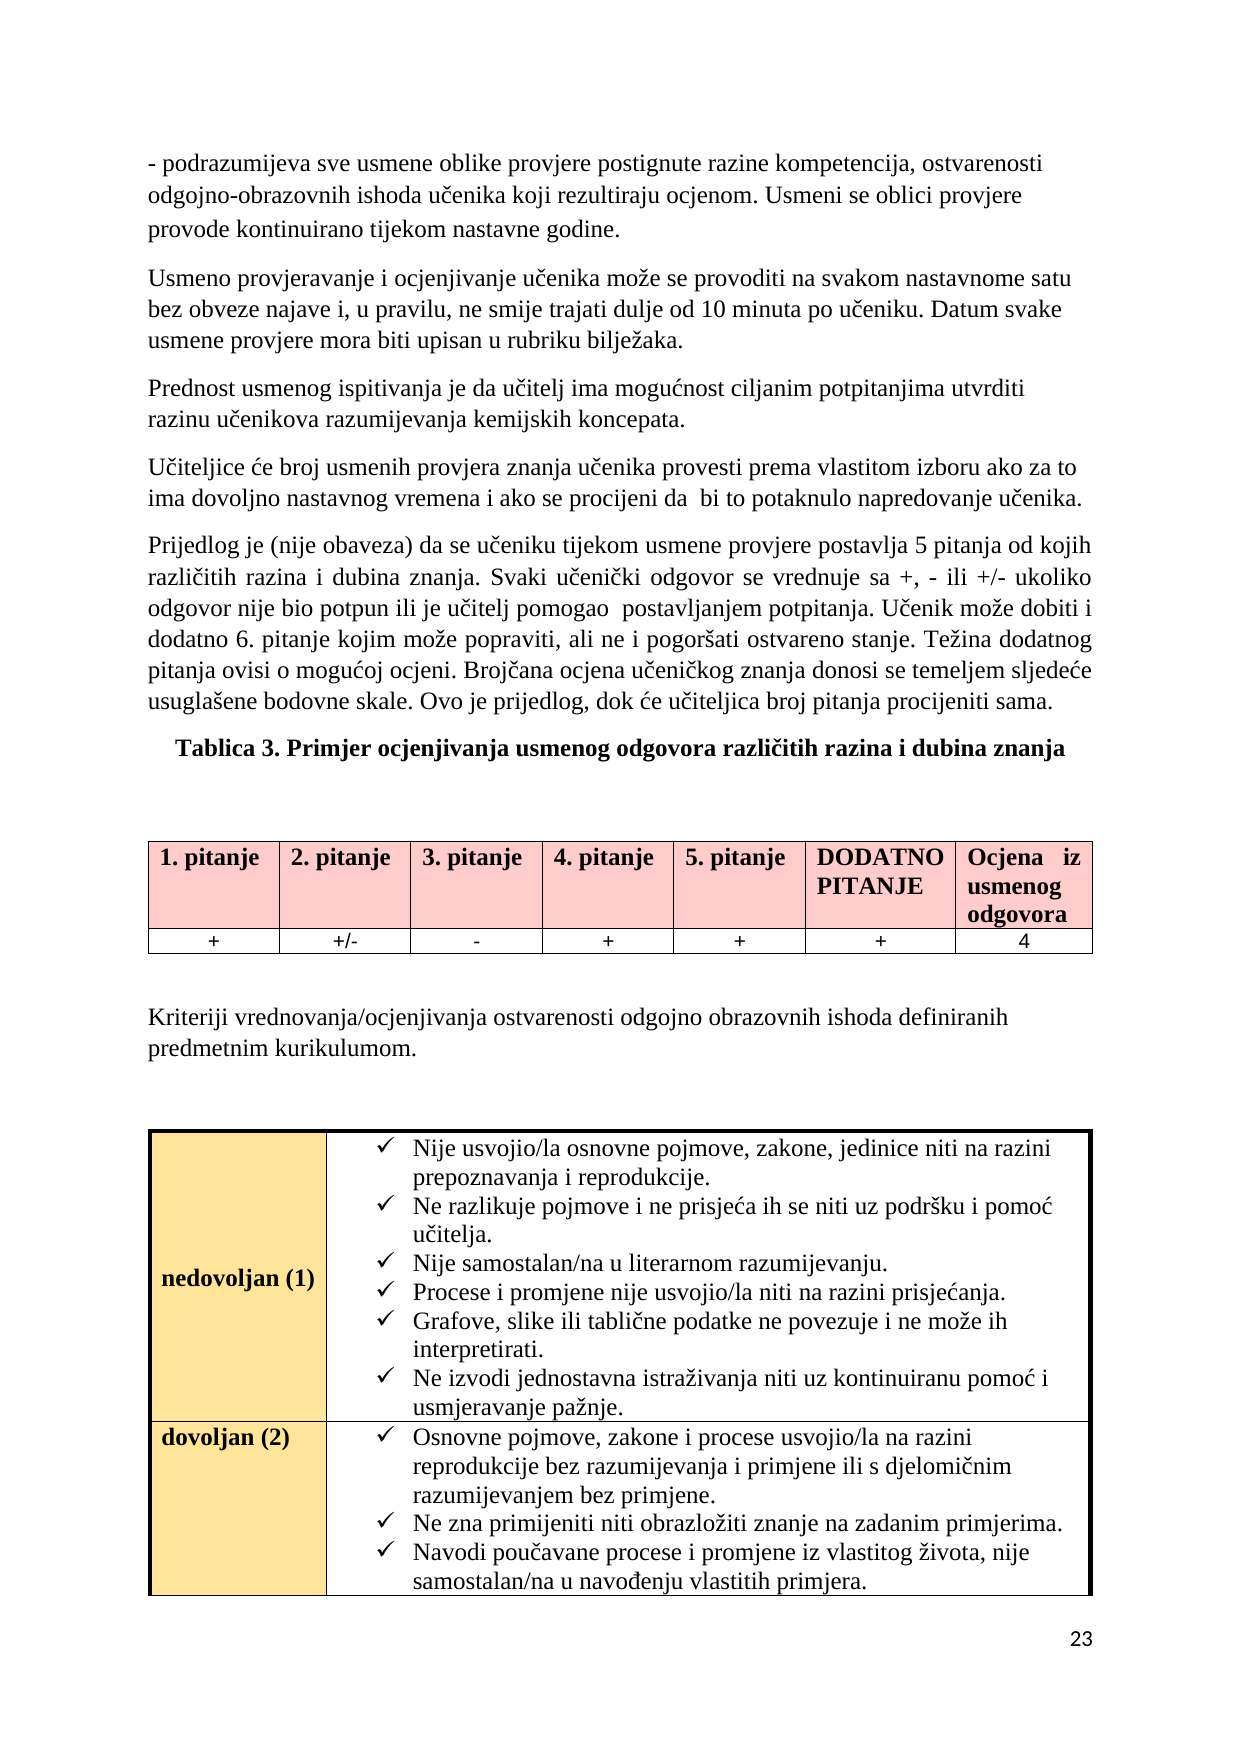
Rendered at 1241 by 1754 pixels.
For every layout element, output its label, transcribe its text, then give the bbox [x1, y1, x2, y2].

table_cell - [411, 929, 542, 953]
table_cell + [149, 929, 279, 953]
table_header Ocjena iz usmenog odgovora [956, 842, 1092, 928]
table_cell dovoljan (2) [152, 1422, 326, 1595]
table_header 4. pitanje [543, 842, 673, 928]
text - podrazumijeva sve usmene oblike provjere postignute razine kompetencija, ostvarenosti odgojno-obrazovnih ishoda učenika koji rezultiraju ocjenom. Usmeni se oblici provjere provode kontinuirano tijekom nastavne godine. [148, 148, 1093, 242]
text Kriteriji vrednovanja/ocjenjivanja ostvarenosti odgojno obrazovnih ishoda definiranih predmetnim kurikulumom. [148, 1002, 1093, 1062]
text Učiteljice će broj usmenih provjera znanja učenika provesti prema vlastitom izboru ako za to ima dovoljno nastavnog vremena i ako se procijeni da bi to potaknulo napredovanje učenika. [148, 452, 1093, 512]
table_cell 4 [956, 929, 1092, 953]
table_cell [327, 1422, 1088, 1595]
table_header 1. pitanje [149, 842, 279, 928]
table_header nedovoljan (1) [152, 1133, 326, 1421]
table_header Nije usvojio/la osnovne pojmove, zakone, jedinice niti na razini prepoznavanja i reprodukcije. Ne razlikuje pojmove i ne prisjeća ih se niti uz podršku i pomoć učitelja. Nije samostalan/na u literarnom razumijevanju. Procese i promjene nije usvojio/la niti na razini prisjećanja. Grafove, slike ili tablične podatke ne povezuje i ne može ih interpretirati. Ne izvodi jednostavna istraživanja niti uz kontinuiranu pomoć i usmjeravanje pažnje. [327, 1133, 1088, 1421]
text Prijedlog je (nije obaveza) da se učeniku tijekom usmene provjere postavlja 5 pitanja od kojih različitih razina i dubina znanja. Svaki učenički odgovor se vrednuje sa +, - ili +/- ukoliko odgovor nije bio potpun ili je učitelj pomogao postavljanjem potpitanja. Učenik može dobiti i dodatno 6. pitanje kojim može popraviti, ali ne i pogoršati ostvareno stanje. Težina dodatnog pitanja ovisi o mogućoj ocjeni. Brojčana ocjena učeničkog znanja donosi se temeljem sljedeće usuglašene bodovne skale. Ovo je prijedlog, dok će učiteljica broj pitanja procijeniti sama. [148, 531, 1093, 714]
text Prednost usmenog ispitivanja je da učitelj ima mogućnost ciljanim potpitanjima utvrditi razinu učenikova razumijevanja kemijskih koncepata. [148, 373, 1093, 433]
table_header 2. pitanje [280, 842, 410, 928]
table_cell + [806, 929, 955, 953]
table_header DODATNO PITANJE [806, 842, 955, 928]
table_header 5. pitanje [674, 842, 805, 928]
text Usmeno provjeravanje i ocjenjivanje učenika može se provoditi na svakom nastavnome satu bez obveze najave i, u pravilu, ne smije trajati dulje od 10 minuta po učeniku. Datum svake usmene provjere mora biti upisan u rubriku bilježaka. [148, 263, 1093, 354]
table_cell +/- [280, 929, 410, 953]
table_cell + [543, 929, 673, 953]
table_header 3. pitanje [411, 842, 542, 928]
text Tablica 3. Primjer ocjenjivanja usmenog odgovora različitih razina i dubina znanja [148, 733, 1093, 762]
table_cell + [674, 929, 805, 953]
